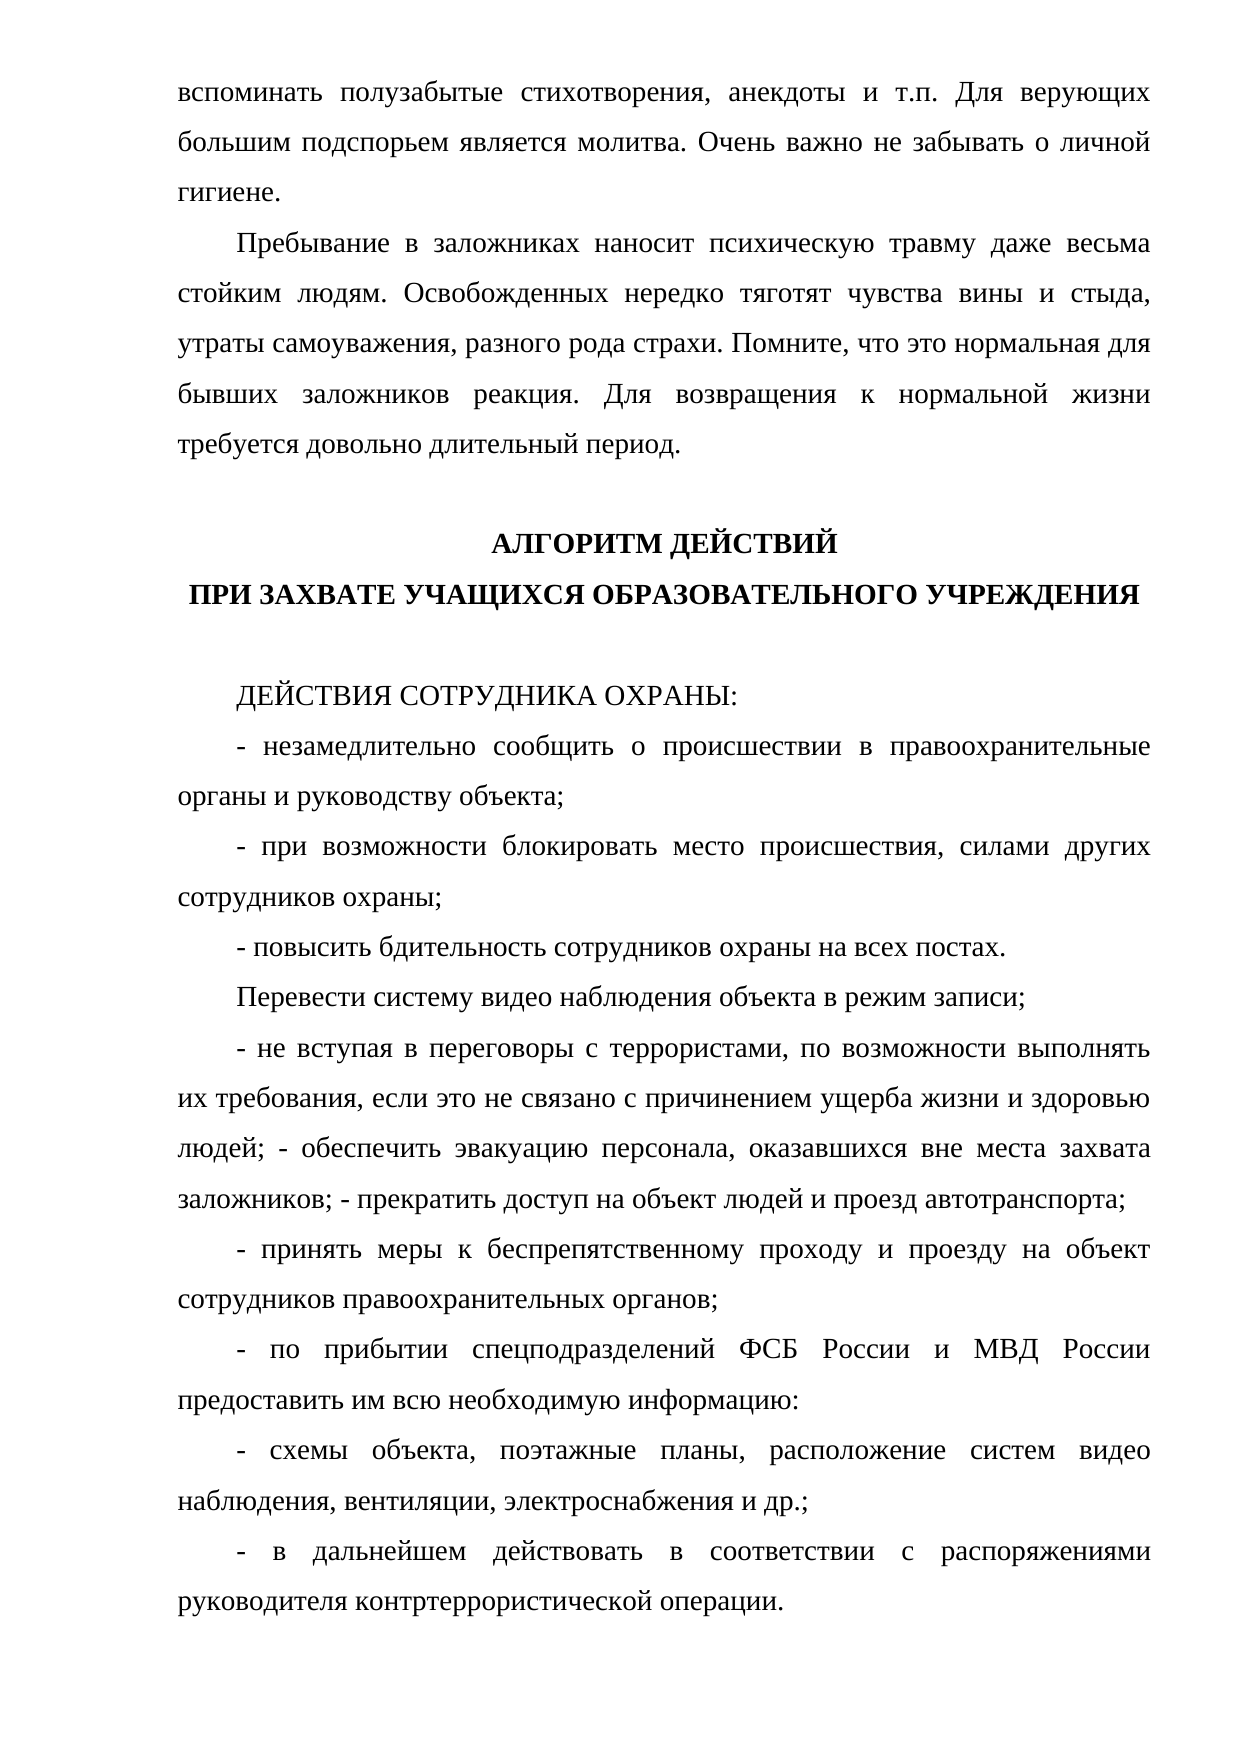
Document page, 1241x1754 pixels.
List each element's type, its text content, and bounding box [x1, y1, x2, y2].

text Пребывание в заложниках наносит психическую травму даже весьма стойким людям. Освобожденных нередко тяготят чувства вины и стыда, утраты самоуважения, разного рода страхи. Помните, что это нормальная для бывших заложников реакция. Для возвращения к нормальной жизни требуется довольно длительный период. [177, 225, 1152, 459]
text - незамедлительно сообщить о происшествии в правоохранительные органы и руководству объекта; [177, 728, 1152, 812]
text - при возможности блокировать место происшествия, силами других сотрудников охраны; [177, 828, 1152, 912]
text - схемы объекта, поэтажные планы, расположение систем видео наблюдения, вентиляции, электроснабжения и др.; [177, 1432, 1152, 1516]
text - не вступая в переговоры с террористами, по возможности выполнять их требования, если это не связано с причинением ущерба жизни и здоровью людей; - обеспечить эвакуацию персонала, оказавшихся вне места захвата заложников; - прекратить доступ на объект людей и проезд автотранспорта; [177, 1030, 1152, 1214]
text ПРИ ЗАХВАТЕ УЧАЩИХСЯ ОБРАЗОВАТЕЛЬНОГО УЧРЕЖДЕНИЯ [177, 577, 1152, 611]
text - принять меры к беспрепятственному проходу и проезду на объект сотрудников правоохранительных органов; [177, 1231, 1152, 1315]
text ДЕЙСТВИЯ СОТРУДНИКА ОХРАНЫ: [177, 678, 1152, 711]
text АЛГОРИТМ ДЕЙСТВИЙ [177, 527, 1152, 560]
text - по прибытии спецподразделений ФСБ России и МВД России предоставить им всю необходимую информацию: [177, 1332, 1152, 1416]
text - повысить бдительность сотрудников охраны на всех постах. [177, 929, 1152, 963]
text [177, 74, 1152, 208]
text Перевести систему видео наблюдения объекта в режим записи; [177, 979, 1152, 1013]
text - в дальнейшем действовать в соответствии с распоряжениями руководителя контртеррористической операции. [177, 1533, 1152, 1617]
